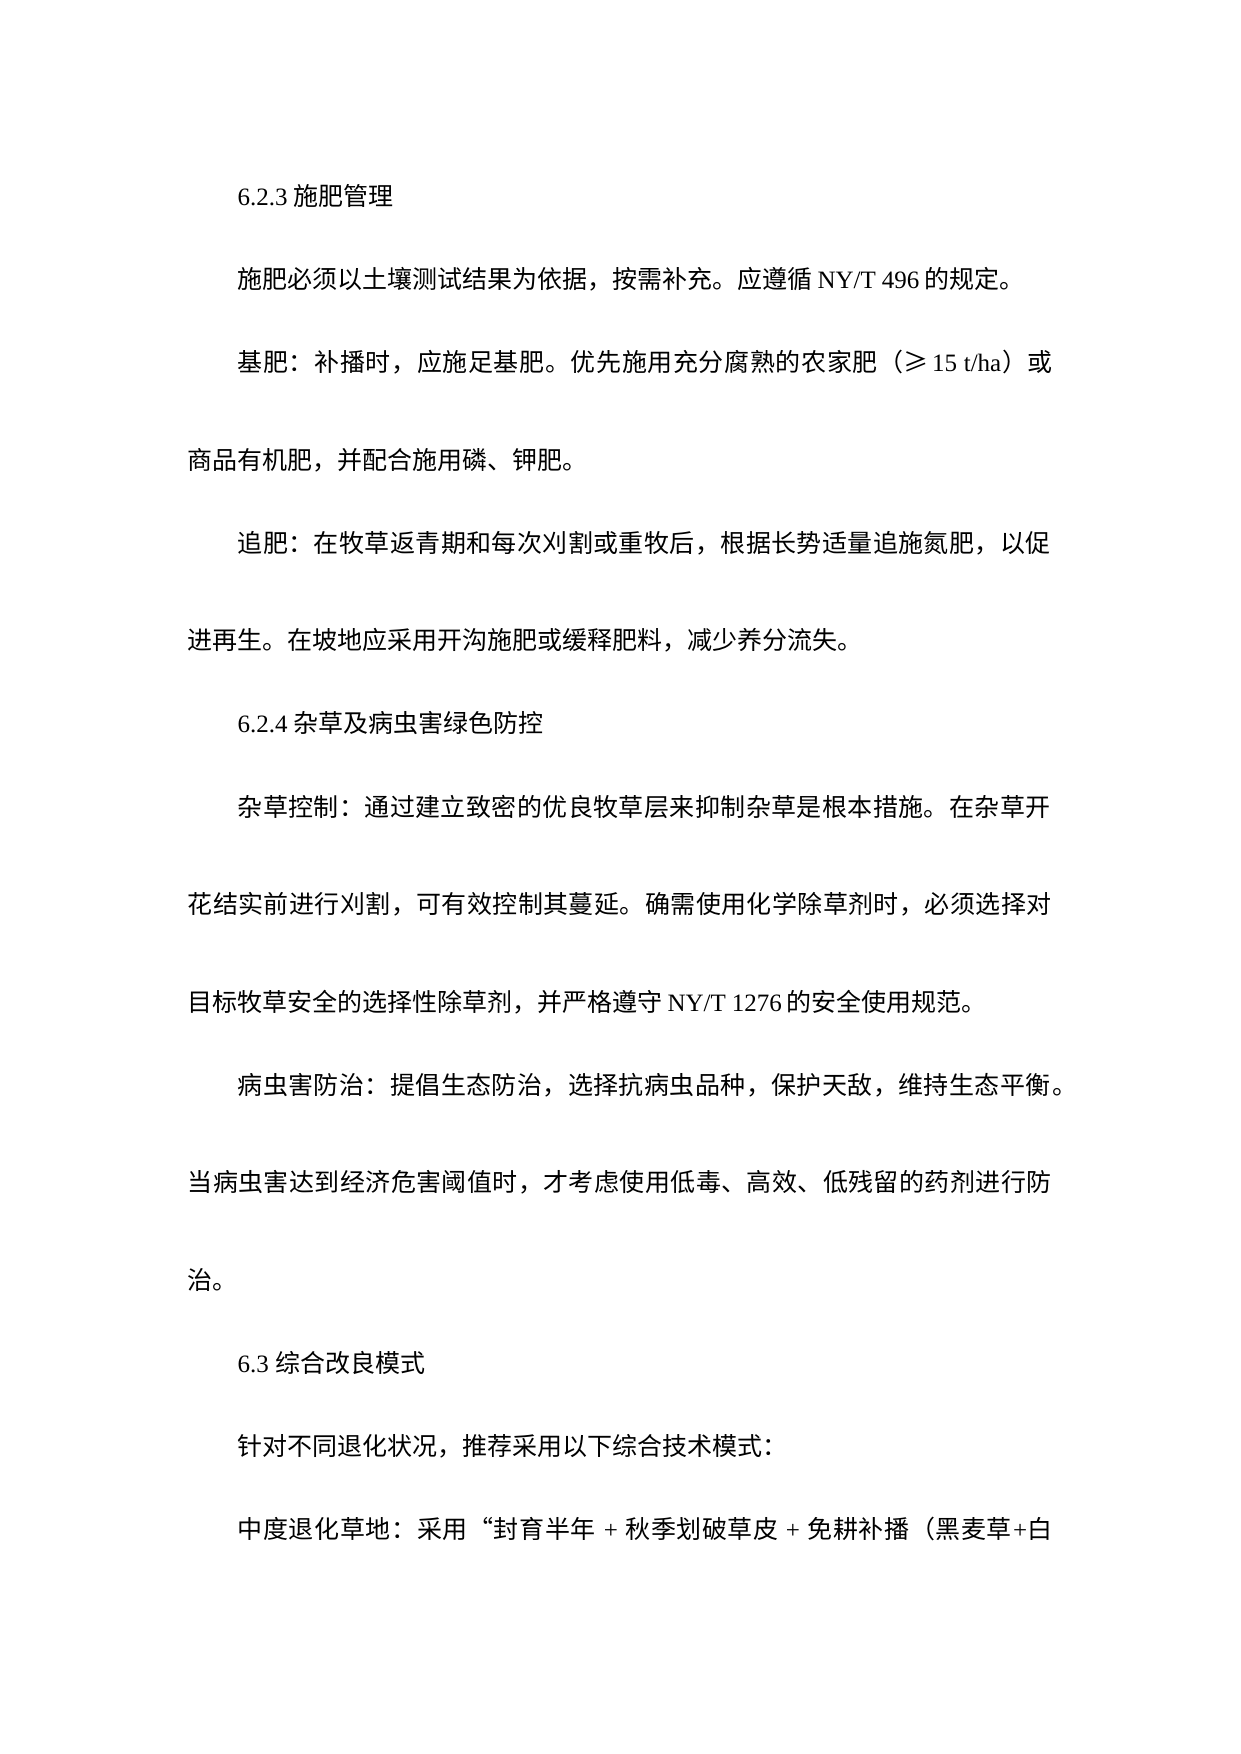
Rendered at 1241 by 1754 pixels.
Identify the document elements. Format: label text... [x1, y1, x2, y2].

text 基肥：补播时，应施足基肥。优先施用充分腐熟的农家肥（≥15 t/ha）或商品有机肥，并配合施用磷、钾肥。 [187, 328, 1053, 491]
text 病虫害防治：提倡生态防治，选择抗病虫品种，保护天敌，维持生态平衡。当病虫害达到经济危害阈值时，才考虑使用低毒、高效、低残留的药剂进行防治。 [187, 1051, 1053, 1311]
text 6.3 综合改良模式 [187, 1329, 1053, 1394]
text 针对不同退化状况，推荐采用以下综合技术模式： [187, 1412, 1053, 1477]
text 追肥：在牧草返青期和每次刈割或重牧后，根据长势适量追施氮肥，以促进再生。在坡地应采用开沟施肥或缓释肥料，减少养分流失。 [187, 509, 1053, 671]
text 杂草控制：通过建立致密的优良牧草层来抑制杂草是根本措施。在杂草开花结实前进行刈割，可有效控制其蔓延。确需使用化学除草剂时，必须选择对目标牧草安全的选择性除草剂，并严格遵守NY/T 1276的安全使用规范。 [187, 773, 1053, 1033]
text 施肥必须以土壤测试结果为依据，按需补充。应遵循NY/T 496的规定。 [187, 245, 1053, 310]
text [187, 1495, 1053, 1560]
text 6.2.4 杂草及病虫害绿色防控 [187, 689, 1053, 754]
text 6.2.3 施肥管理 [187, 162, 1053, 227]
